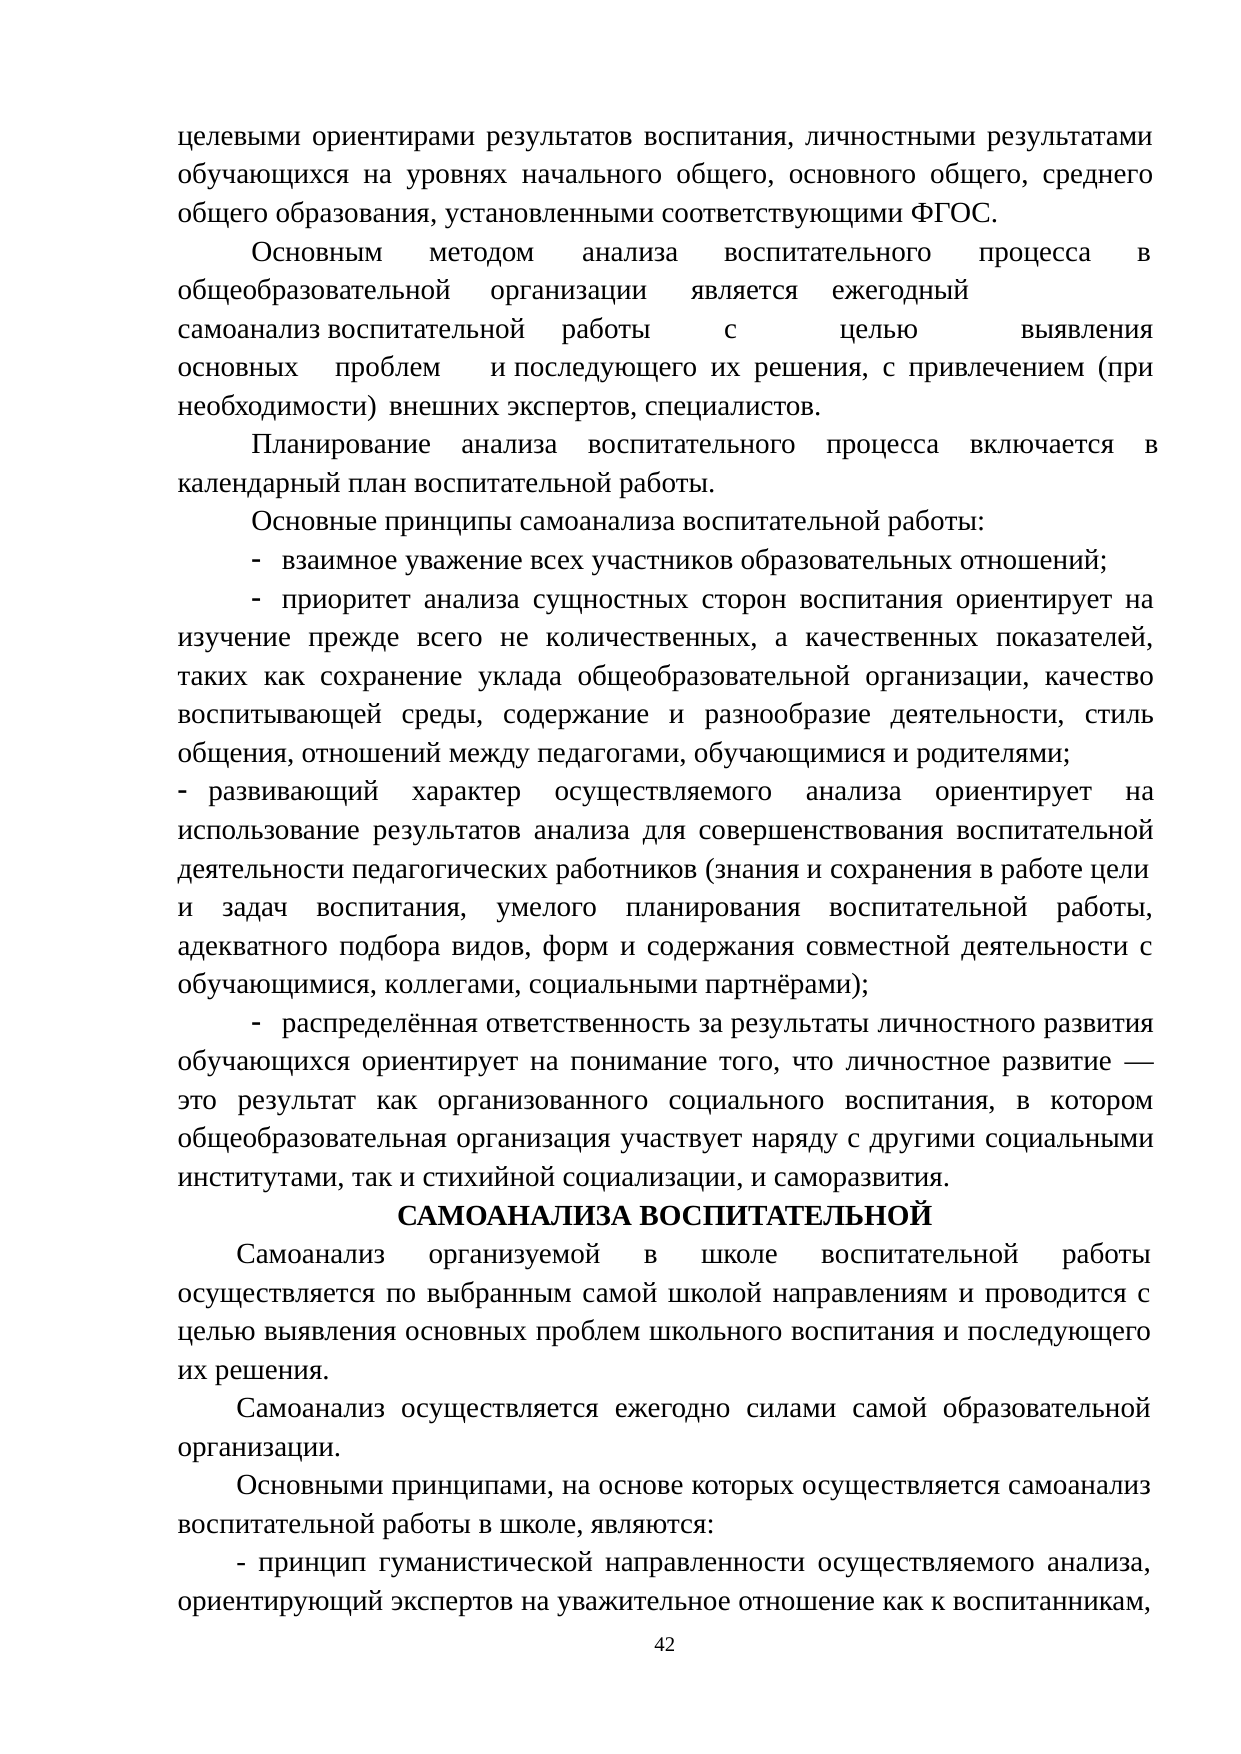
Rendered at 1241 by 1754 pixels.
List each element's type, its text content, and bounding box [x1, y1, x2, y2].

text Основные принципы самоанализа воспитательной работы: [251, 503, 1154, 537]
text взаимное уважение всех участников образовательных отношений; [251, 542, 1154, 576]
text Самоанализ организуемой в школе воспитательной работы осуществляется по выбранным самой школой направлениям и проводится с целью выявления основных проблем школьного воспитания и последующего их решения. [177, 1236, 1152, 1385]
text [177, 118, 1153, 229]
text приоритет анализа сущностных сторон воспитания ориентирует на изучение прежде всего не количественных, а качественных показателей, таких как сохранение уклада общеобразовательной организации, качество воспитывающей среды, содержание и разнообразие деятельности, стиль общения, отношений между педагогами, обучающимися и родителями; [177, 581, 1154, 768]
text развивающий характер осуществляемого анализа ориентирует на использование результатов анализа для совершенствования воспитательной деятельности педагогических работников (знания и сохранения в работе цели [177, 773, 1154, 884]
text Самоанализ осуществляется ежегодно силами самой образовательной организации. [177, 1390, 1152, 1462]
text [177, 1544, 1152, 1617]
text Основными принципами, на основе которых осуществляется самоанализ воспитательной работы в школе, являются: [177, 1467, 1152, 1539]
list САМОАНАЛИЗА ВОСПИТАТЕЛЬНОЙ [177, 1198, 1152, 1231]
text Планирование анализа воспитательного процесса включается в календарный план воспитательной работы. [177, 426, 1158, 498]
text Основным методом анализа воспитательного процесса в общеобразовательной организации является ежегодный самоанализ воспитательной работы с целью выявления основных проблем и последующего их решения, с привлечением (при необходимости) внешних экспертов, специалистов. [177, 234, 1153, 421]
text распределённая ответственность за результаты личностного развития обучающихся ориентирует на понимание того, что личностное развитие — это результат как организованного социального воспитания, в котором общеобразовательная организация участвует наряду с другими социальными институтами, так и стихийной социализации, и саморазвития. [177, 1005, 1154, 1193]
text и задач воспитания, умелого планирования воспитательной работы, адекватного подбора видов, форм и содержания совместной деятельности с обучающимися, коллегами, социальными партнёрами); [177, 889, 1153, 1000]
